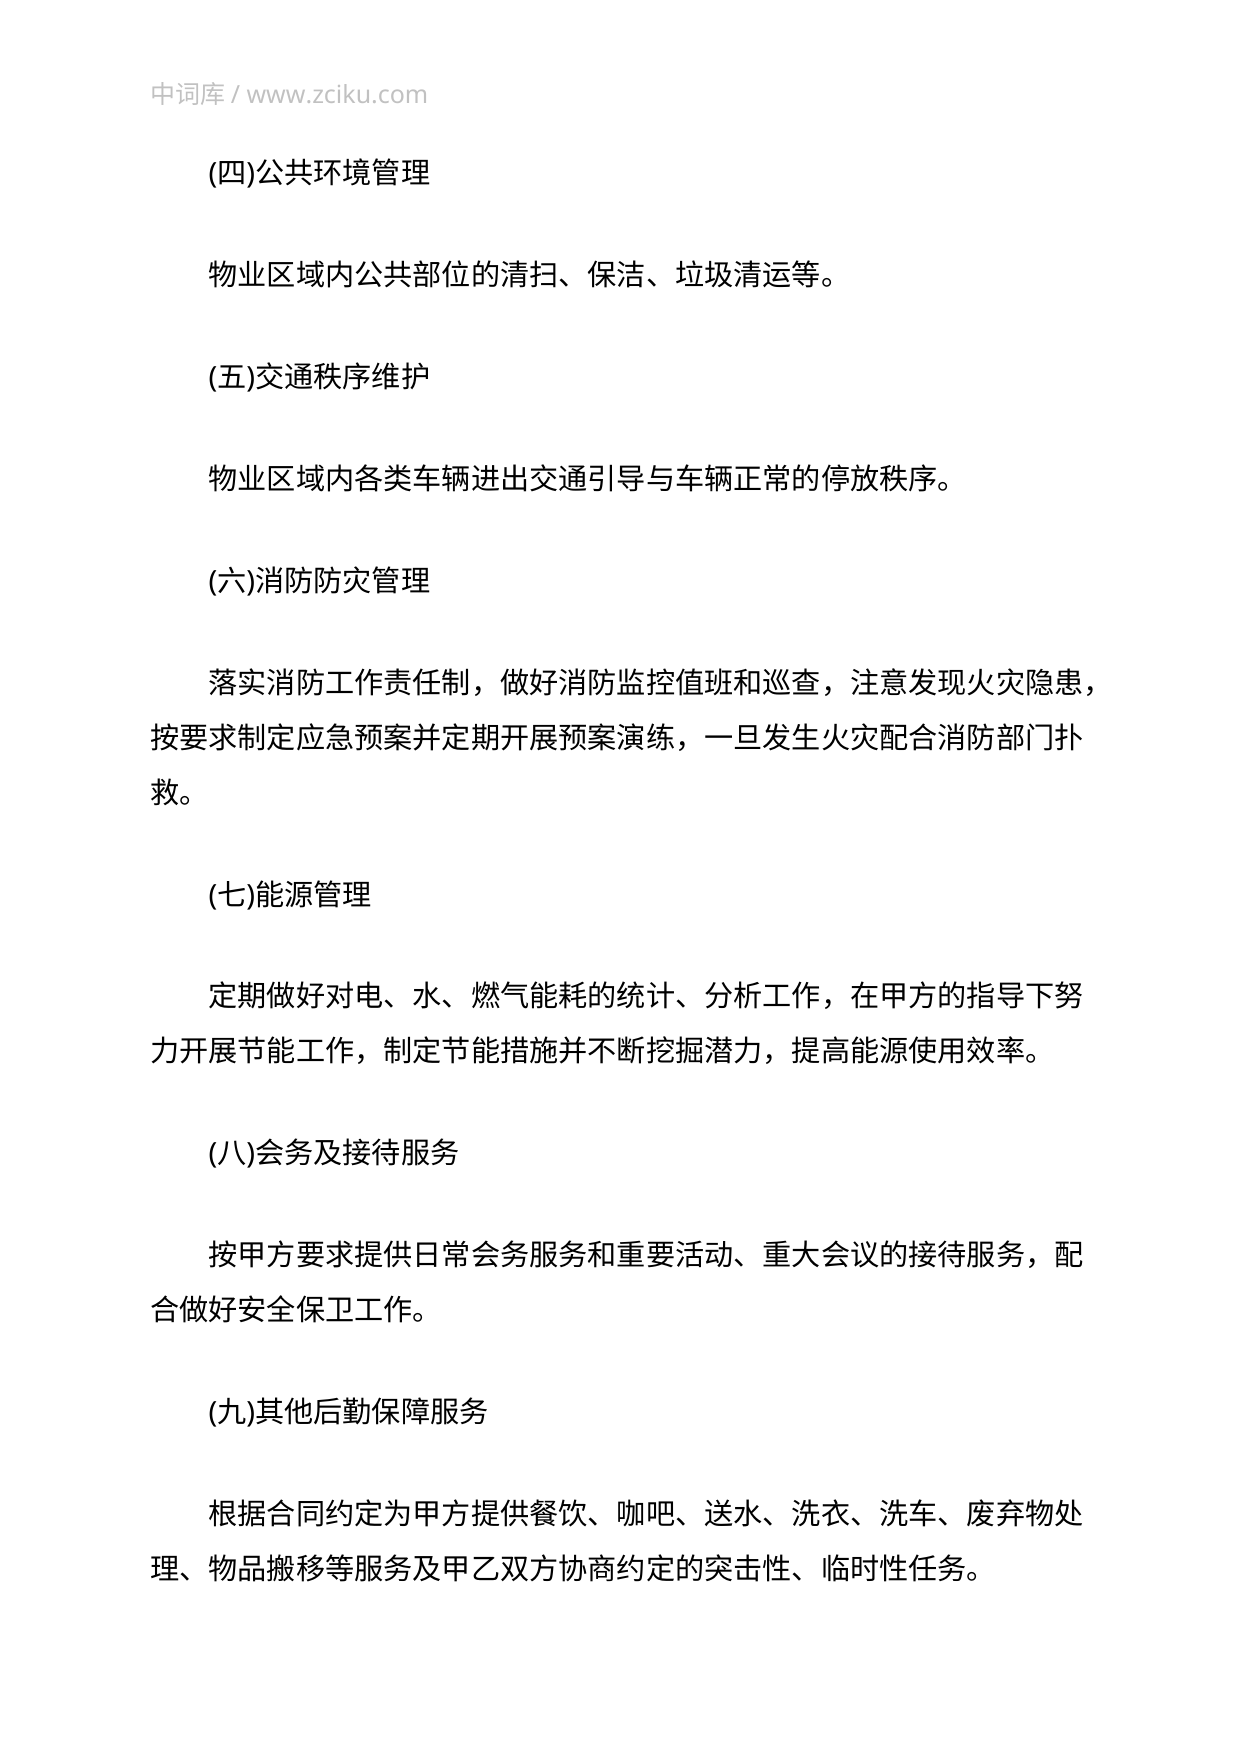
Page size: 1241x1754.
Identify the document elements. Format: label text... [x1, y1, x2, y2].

text (五)交通秩序维护 [150, 354, 1090, 396]
text 根据合同约定为甲方提供餐饮、咖吧、送水、洗衣、洗车、废弃物处理、物品搬移等服务及甲乙双方协商约定的突击性、临时性任务。 [150, 1490, 1090, 1587]
text (八)会务及接待服务 [150, 1130, 1090, 1172]
text (七)能源管理 [150, 871, 1090, 913]
text (四)公共环境管理 [150, 150, 1090, 192]
text (九)其他后勤保障服务 [150, 1388, 1090, 1431]
text 物业区域内公共部位的清扫、保洁、垃圾清运等。 [150, 252, 1090, 294]
text (六)消防防灾管理 [150, 557, 1090, 600]
text 落实消防工作责任制，做好消防监控值班和巡查，注意发现火灾隐患，按要求制定应急预案并定期开展预案演练，一旦发生火灾配合消防部门扑救。 [150, 659, 1090, 812]
text 按甲方要求提供日常会务服务和重要活动、重大会议的接待服务，配合做好安全保卫工作。 [150, 1232, 1090, 1329]
text 定期做好对电、水、燃气能耗的统计、分析工作，在甲方的指导下努力开展节能工作，制定节能措施并不断挖掘潜力，提高能源使用效率。 [150, 973, 1090, 1070]
text 物业区域内各类车辆进出交通引导与车辆正常的停放秩序。 [150, 456, 1090, 498]
